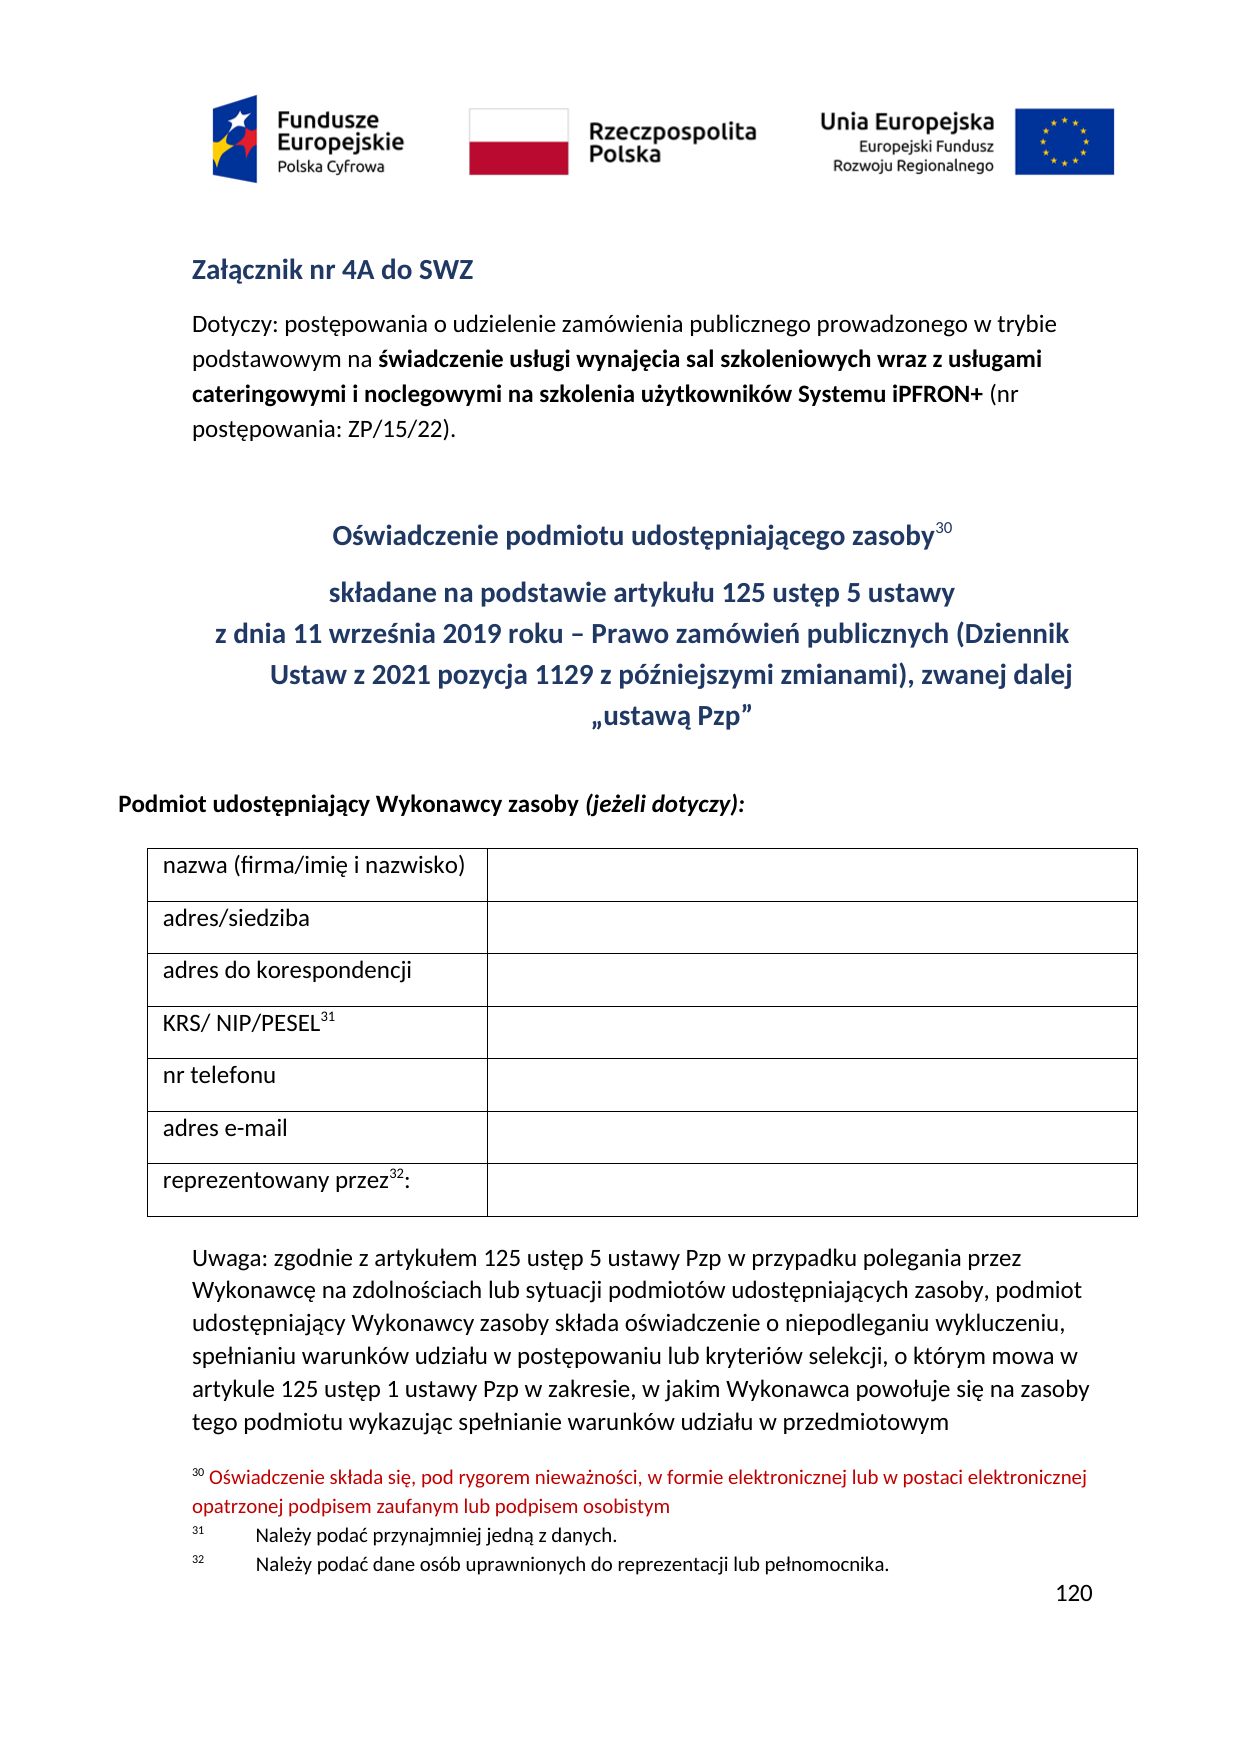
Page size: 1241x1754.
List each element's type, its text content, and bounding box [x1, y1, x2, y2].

table_header nazwa (firma/imię i nazwisko) [148, 849, 487, 901]
table_cell nr telefonu [148, 1059, 487, 1111]
table_cell adres do korespondencji [148, 954, 487, 1006]
subtitle z dnia 11 września 2019 roku – Prawo zamówień publicznych (Dziennik Ustaw z 2021 pozycja 1129 z późniejszymi zmianami), zwanej dalej „ustawą Pzp” [192, 615, 1093, 733]
table_cell [488, 1059, 1137, 1111]
table_cell reprezentowany przez: [148, 1164, 487, 1216]
subtitle składane na podstawie artykułu 125 ustęp 5 ustawy [192, 574, 1093, 610]
table_cell [488, 902, 1137, 953]
picture [191, 73, 1136, 205]
subtitle Oświadczenie podmiotu udostępniającego zasoby [192, 517, 1093, 552]
subtitle Załącznik nr 4A do SWZ [192, 251, 1093, 287]
table_cell KRS/ NIP/PESEL [148, 1007, 487, 1058]
table_cell adres/siedziba [148, 902, 487, 953]
table_header [488, 849, 1137, 901]
text Podmiot udostępniający Wykonawcy zasoby (jeżeli dotyczy): [118, 788, 1093, 819]
table_cell [488, 954, 1137, 1006]
table_cell [488, 1112, 1137, 1163]
table_cell adres e-mail [148, 1112, 487, 1163]
table_cell [488, 1164, 1137, 1216]
table_cell [488, 1007, 1137, 1058]
text Dotyczy: postępowania o udzielenie zamówienia publicznego prowadzonego w trybie podstawowym na świadczenie usługi wynajęcia sal szkoleniowych wraz z usługami cateringowymi i noclegowymi na szkolenia użytkowników Systemu iPFRON+ (nr postępowania: ZP/15/22). [192, 308, 1093, 444]
